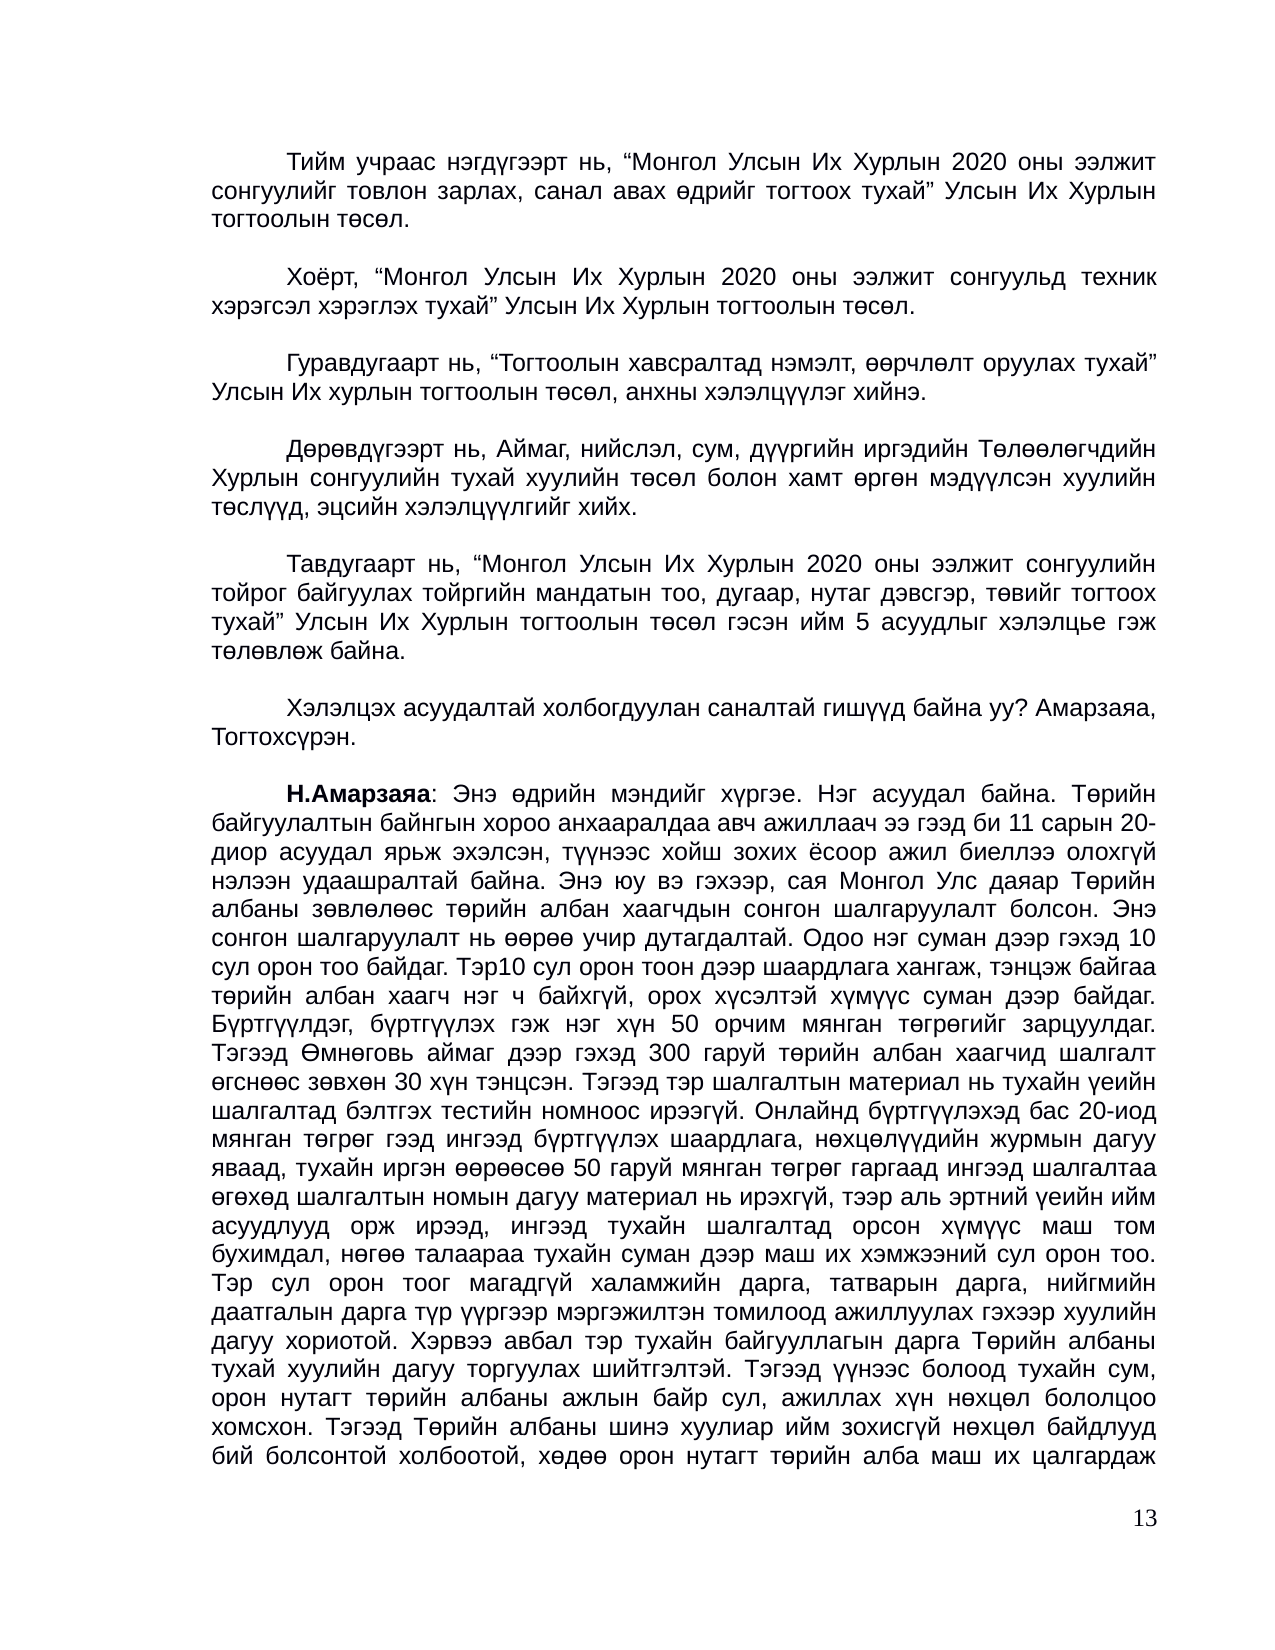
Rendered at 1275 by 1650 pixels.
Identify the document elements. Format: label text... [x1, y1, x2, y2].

text Хоёрт, “Монгол Улсын Их Хурлын 2020 оны ээлжит сонгуульд техник хэрэгсэл хэрэглэх тухай” Улсын Их Хурлын тогтоолын төсөл. [211, 262, 1157, 319]
text Тийм учраас нэгдүгээрт нь, “Монгол Улсын Их Хурлын 2020 оны ээлжит сонгуулийг товлон зарлах, санал авах өдрийг тогтоох тухай” Улсын Их Хурлын тогтоолын төсөл. [211, 147, 1157, 233]
text Гуравдугаарт нь, “Тогтоолын хавсралтад нэмэлт, өөрчлөлт оруулах тухай” Улсын Их хурлын тогтоолын төсөл, анхны хэлэлцүүлэг хийнэ. [211, 348, 1157, 406]
text Хэлэлцэх асуудалтай холбогдуулан саналтай гишүүд байна уу? Амарзаяа, Тогтохсүрэн. [211, 693, 1157, 751]
text Дөрөвдүгээрт нь, Аймаг, нийслэл, сум, дүүргийн иргэдийн Төлөөлөгчдийн Хурлын сонгуулийн тухай хуулийн төсөл болон хамт өргөн мэдүүлсэн хуулийн төслүүд, эцсийн хэлэлцүүлгийг хийх. [211, 434, 1157, 521]
text Тавдугаарт нь, “Монгол Улсын Их Хурлын 2020 оны ээлжит сонгуулийн тойрог байгуулах тойргийн мандатын тоо, дугаар, нутаг дэвсгэр, төвийг тогтоох тухай” Улсын Их Хурлын тогтоолын төсөл гэсэн ийм 5 асуудлыг хэлэлцье гэж төлөвлөж байна. [211, 549, 1157, 664]
